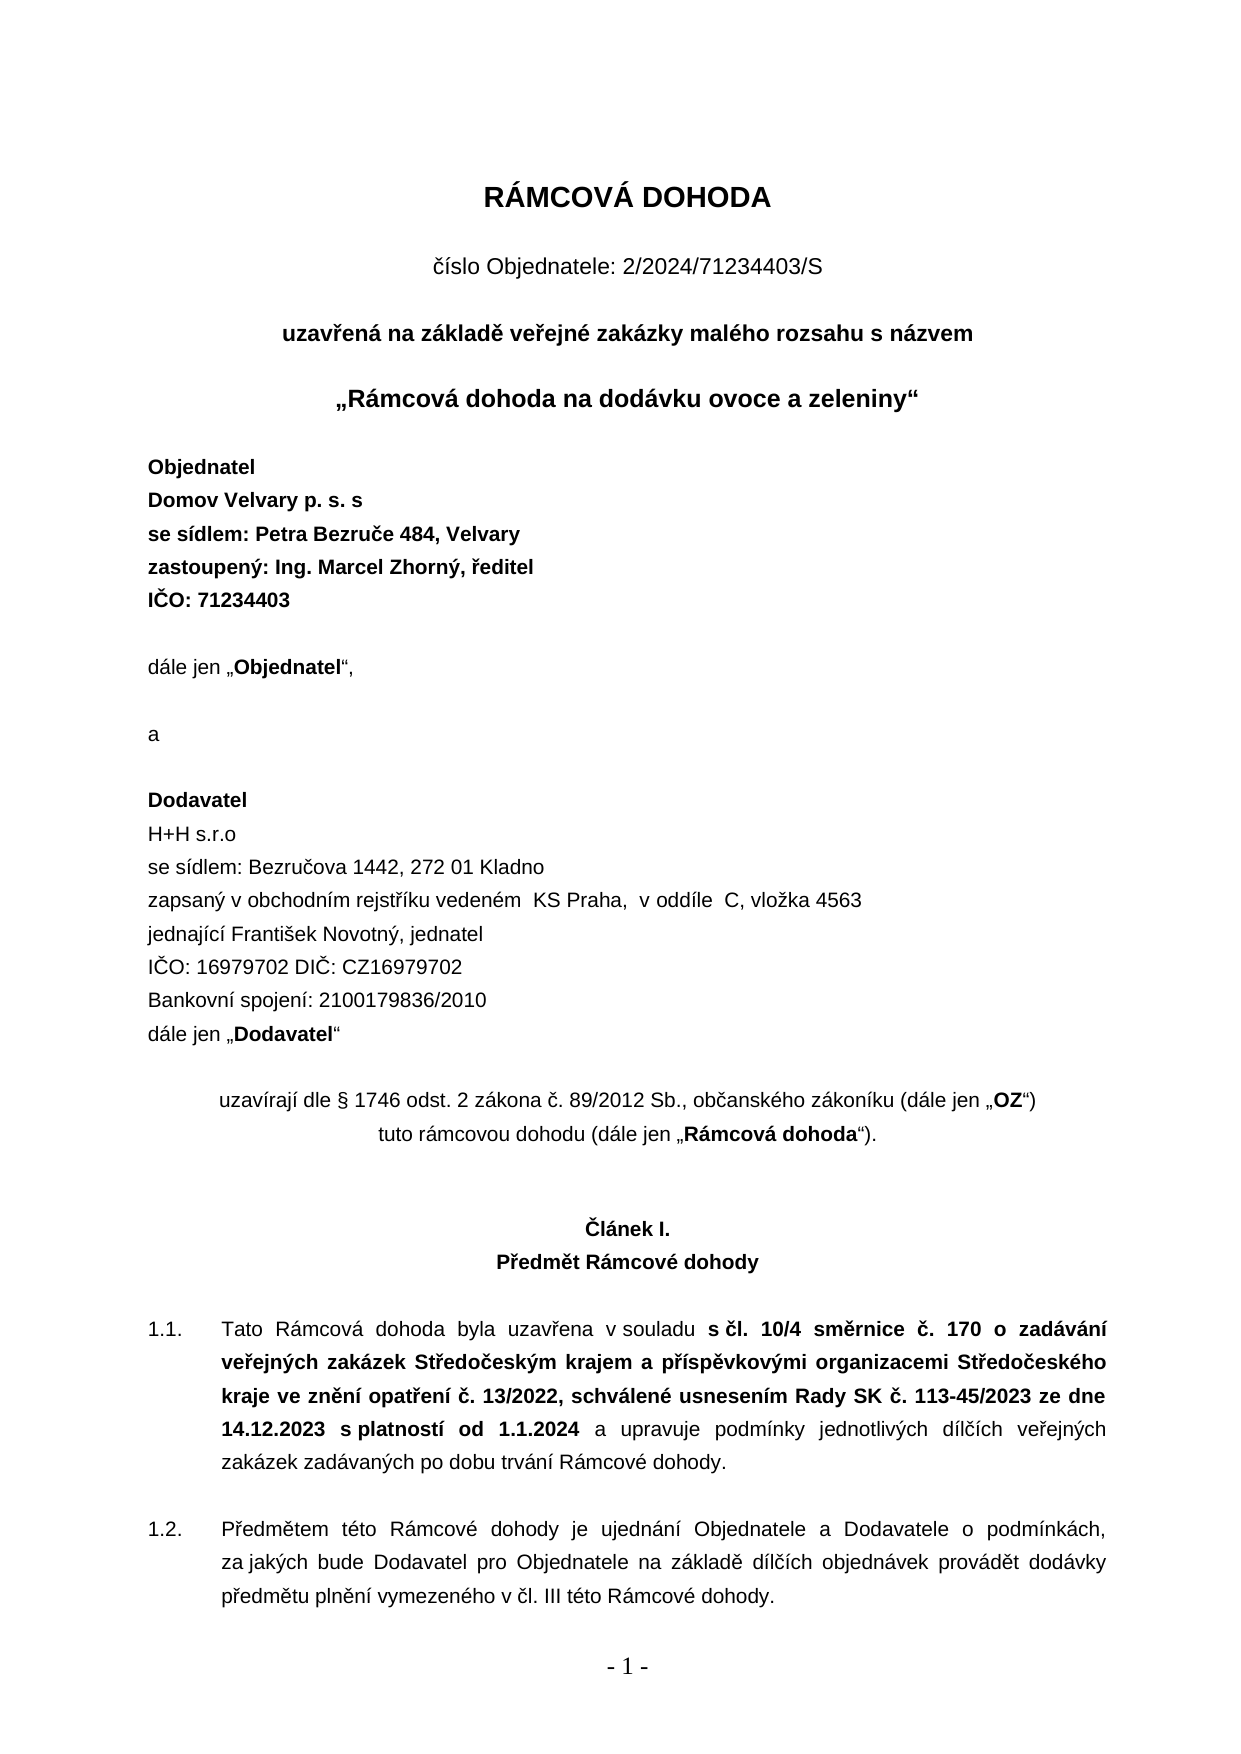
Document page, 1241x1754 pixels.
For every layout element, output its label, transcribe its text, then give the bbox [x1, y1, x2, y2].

text tuto rámcovou dohodu (dále jen „Rámcová dohoda“). [148, 1114, 1107, 1148]
text uzavřená na základě veřejné zakázky malého rozsahu s názvem [148, 314, 1107, 348]
text Domov Velvary p. s. s [148, 481, 1107, 514]
text Dodavatel [148, 781, 1107, 814]
text IČO: 16979702 DIČ: CZ16979702 [148, 948, 1107, 981]
text RÁMCOVÁ DOHODA [148, 181, 1107, 214]
text číslo Objednatele: 2/2024/71234403/S [148, 248, 1107, 281]
text IČO: 71234403 [148, 581, 1107, 614]
text zapsaný v obchodním rejstříku vedeném KS Praha, v oddíle C, vložka 4563 [148, 881, 1107, 914]
text Článek I. [148, 1210, 1107, 1243]
text 1.1. Tato Rámcová dohoda byla uzavřena v souladu s čl. 10/4 směrnice č. 170 o zadávání veřejných zakázek Středočeským krajem a příspěvkovými organizacemi Středočeského kraje ve znění opatření č. 13/2022, schválené usnesením Rady SK č. 113-45/2023 ze dne 14.12.2023 s platností od 1.1.2024 a upravuje podmínky jednotlivých dílčích veřejných zakázek zadávaných po dobu trvání Rámcové dohody. [148, 1310, 1107, 1476]
text dále jen „Dodavatel“ [148, 1014, 1107, 1048]
text zastoupený: Ing. Marcel Zhorný, ředitel [148, 548, 1107, 581]
text Bankovní spojení: 2100179836/2010 [148, 981, 1107, 1014]
text Předmět Rámcové dohody [148, 1243, 1107, 1276]
text se sídlem: Bezručova 1442, 272 01 Kladno [148, 848, 1107, 881]
text 1.2. Předmětem této Rámcové dohody je ujednání Objednatele a Dodavatele o podmínkách, za jakých bude Dodavatel pro Objednatele na základě dílčích objednávek provádět dodávky předmětu plnění vymezeného v čl. III této Rámcové dohody. [148, 1510, 1107, 1610]
text jednající František Novotný, jednatel [148, 914, 1107, 948]
text H+H s.r.o [148, 814, 1107, 848]
text dále jen „Objednatel“, [148, 648, 1107, 681]
text a [148, 714, 1107, 748]
text „Rámcová dohoda na dodávku ovoce a zeleniny“ [148, 381, 1107, 414]
text se sídlem: Petra Bezruče 484, Velvary [148, 514, 1107, 548]
text Objednatel [148, 448, 1107, 481]
text uzavírají dle § 1746 odst. 2 zákona č. 89/2012 Sb., občanského zákoníku (dále jen „OZ“) [148, 1081, 1107, 1114]
